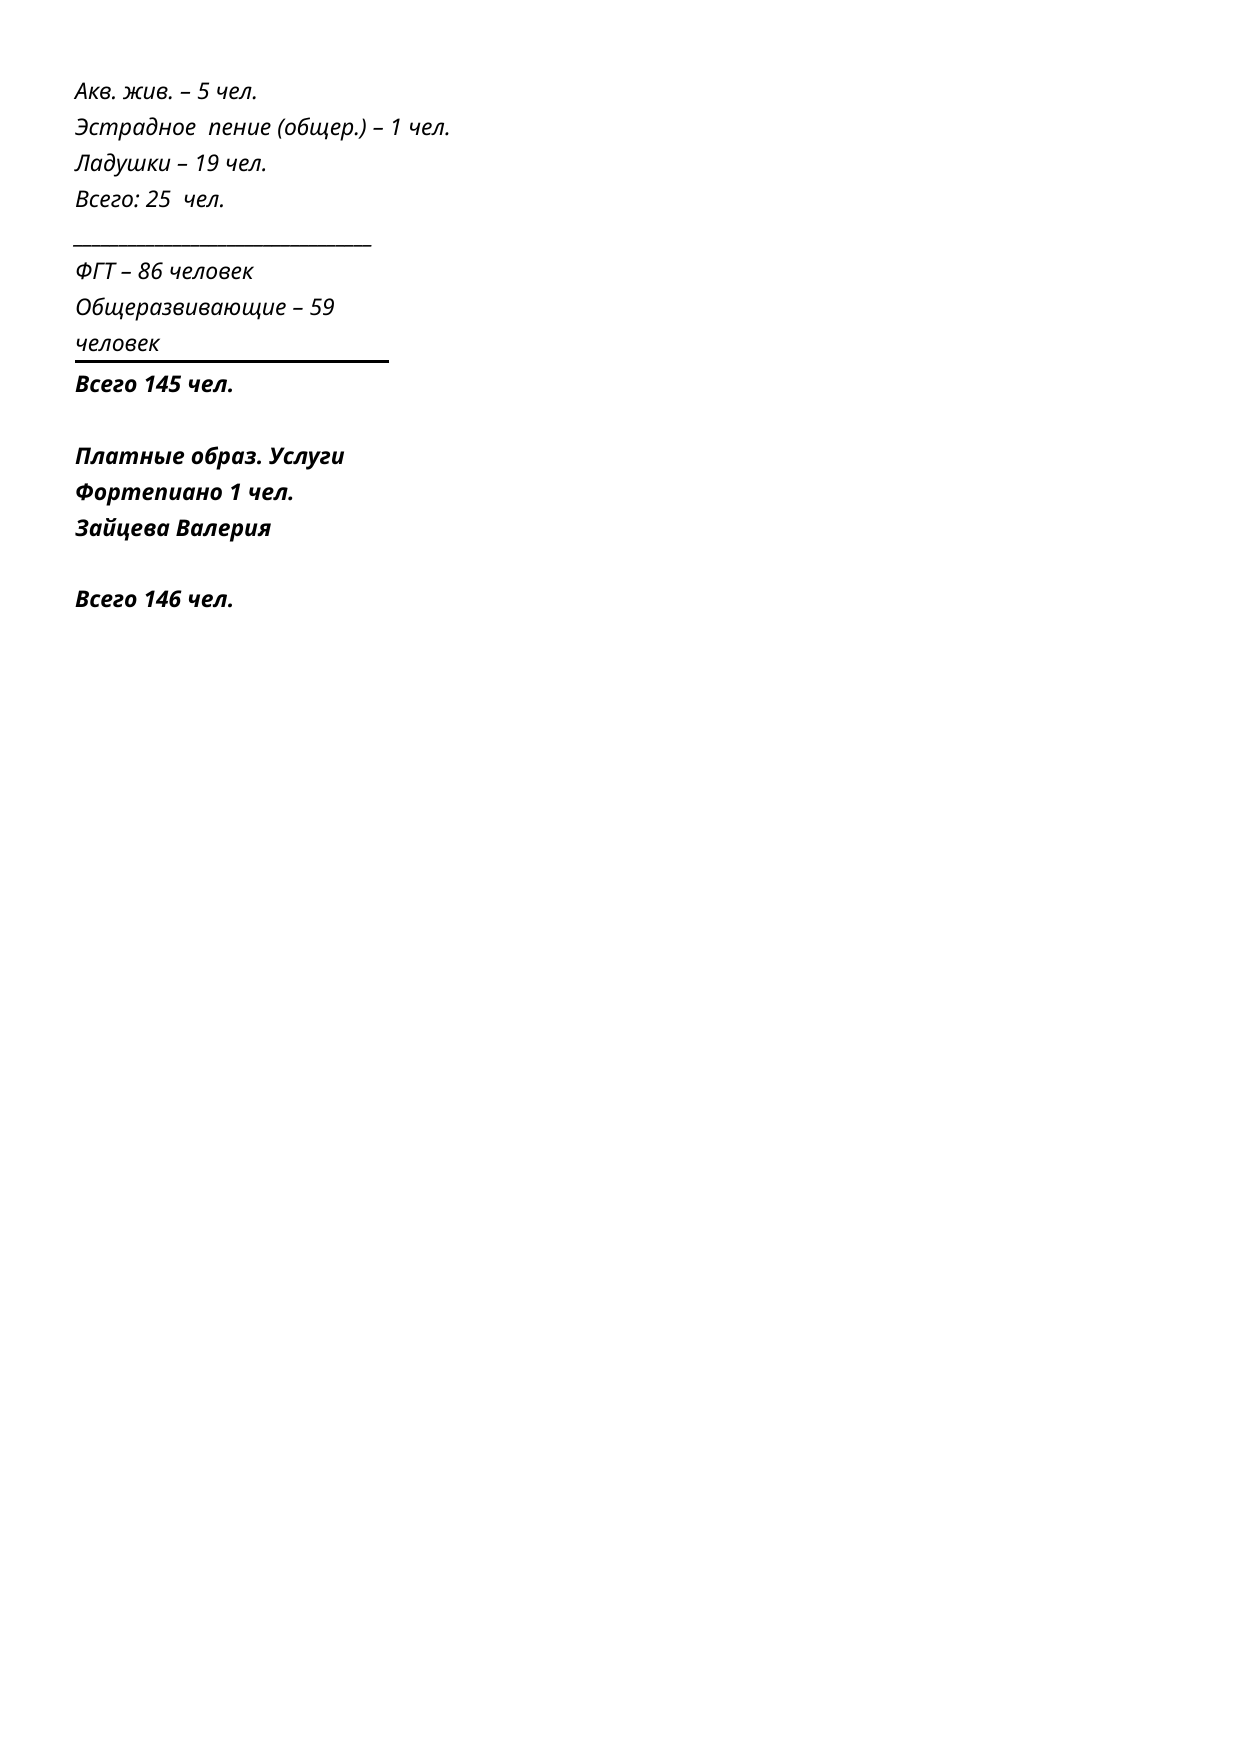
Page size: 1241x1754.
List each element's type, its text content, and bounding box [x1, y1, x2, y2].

text Фортепиано 1 чел. [75, 476, 389, 507]
text ФГТ – 86 человек [75, 255, 389, 286]
text Общеразвивающие – 59 человек [75, 291, 389, 360]
text Акв. жив. – 5 чел. [75, 75, 1165, 106]
text Ладушки – 19 чел. [75, 147, 1165, 178]
text Зайцева Валерия [75, 511, 389, 543]
text _________________________________ [75, 219, 1165, 250]
text Эстрадное пение (общер.) – 1 чел. [75, 111, 1165, 142]
text Всего 146 чел. [75, 583, 389, 614]
text Всего 145 чел. [75, 368, 389, 399]
text Всего: 25 чел. [75, 183, 1165, 214]
text Платные образ. Услуги [75, 439, 389, 471]
